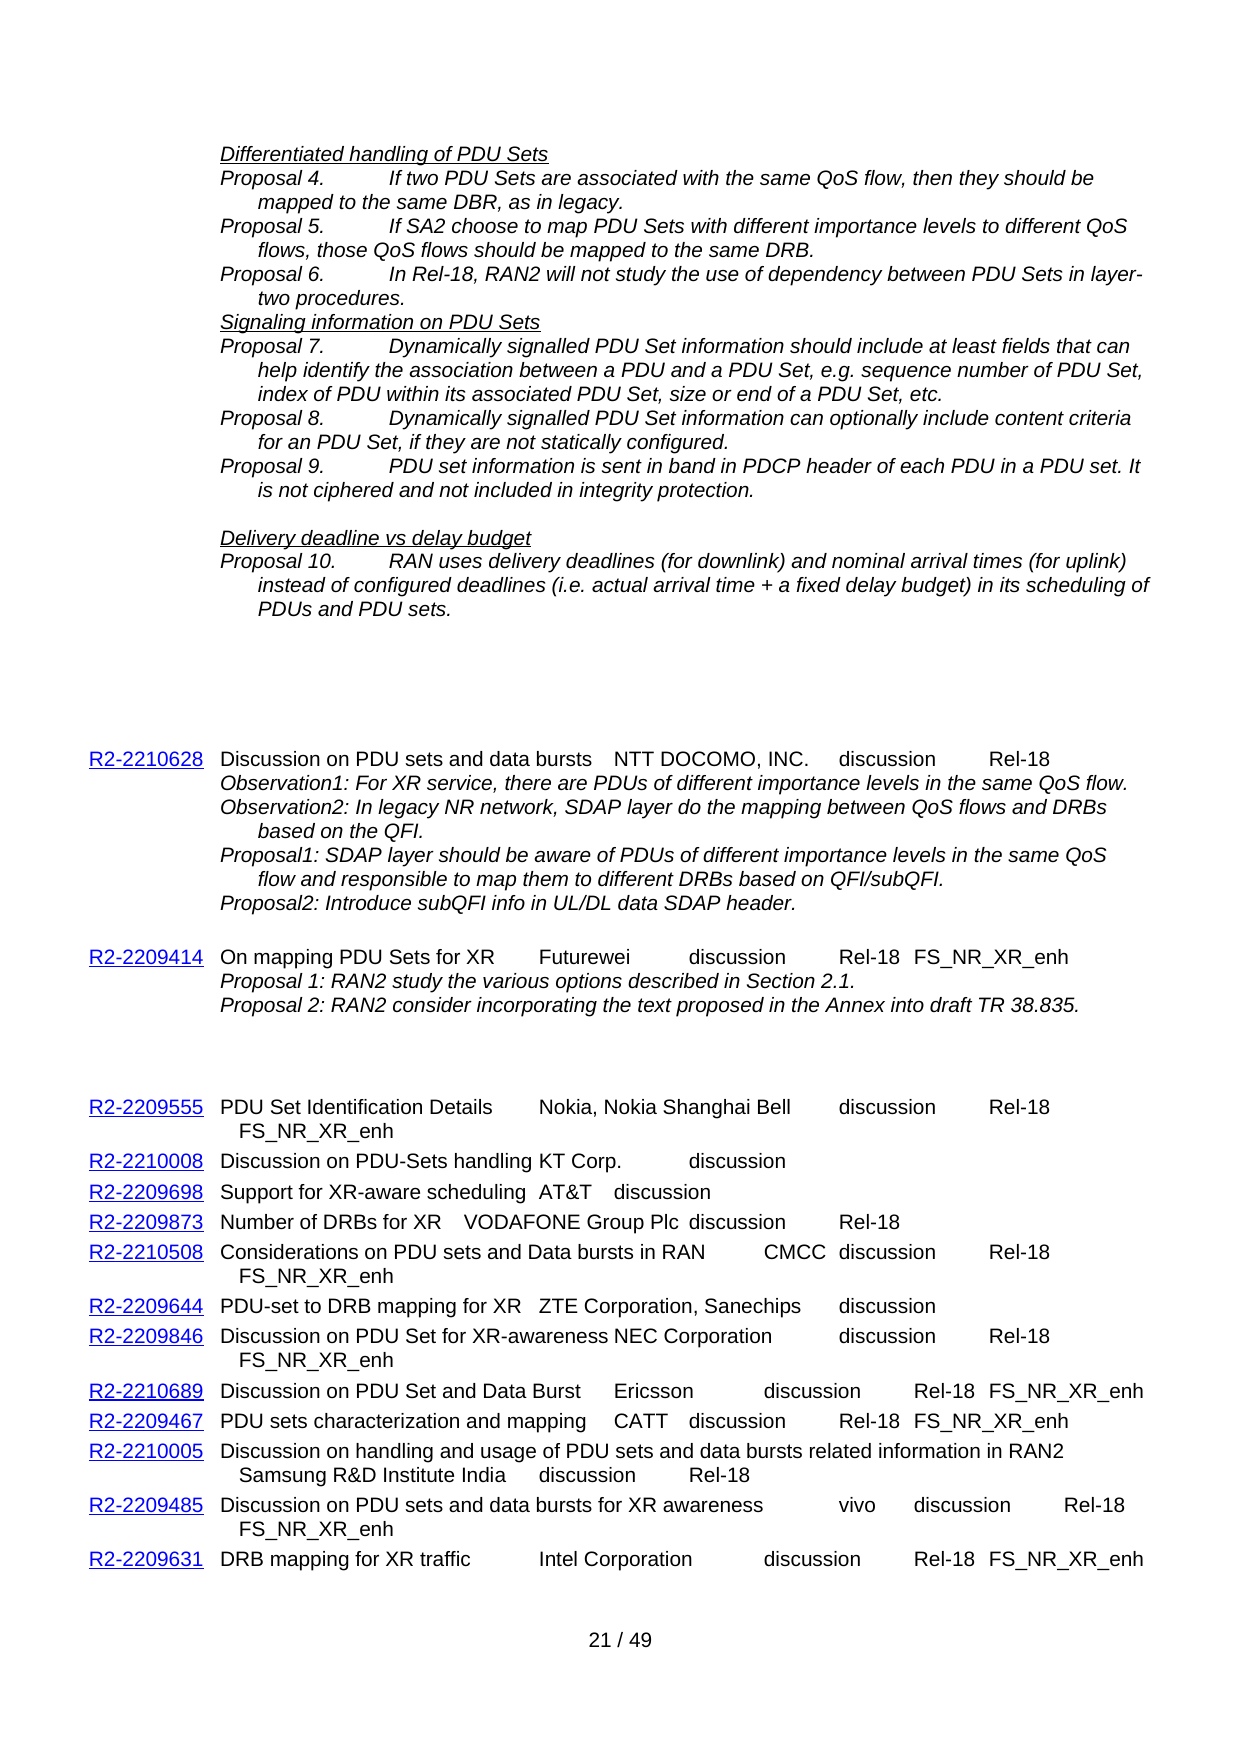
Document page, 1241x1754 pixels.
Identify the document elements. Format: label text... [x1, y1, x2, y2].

text Proposal 8. Dynamically signalled PDU Set information can optionally include content criteria for an PDU Set, if they are not statically configured. [220, 406, 1152, 453]
text Differentiated handling of PDU Sets [220, 142, 1152, 166]
title R2-2209846 Discussion on PDU Set for XR-awareness NEC Corporation discussion Rel-18 FS_NR_XR_enh [89, 1324, 1152, 1372]
title R2-2210689 Discussion on PDU Set and Data Burst Ericsson discussion Rel-18 FS_NR_XR_enh [89, 1378, 1152, 1402]
text Proposal 2: RAN2 consider incorporating the text proposed in the Annex into draft TR 38.835. [220, 993, 1152, 1017]
title R2-2210508 Considerations on PDU sets and Data bursts in RAN CMCC discussion Rel-18 FS_NR_XR_enh [89, 1240, 1152, 1288]
title R2-2209698 Support for XR-aware scheduling AT&T discussion [89, 1179, 1152, 1203]
text Signaling information on PDU Sets [220, 310, 1152, 334]
text Proposal2: Introduce subQFI info in UL/DL data SDAP header. [220, 891, 1152, 915]
title R2-2209467 PDU sets characterization and mapping CATT discussion Rel-18 FS_NR_XR_enh [89, 1409, 1152, 1433]
title R2-2209414 On mapping PDU Sets for XR Futurewei discussion Rel-18 FS_NR_XR_enh [89, 945, 1152, 969]
title R2-2209631 DRB mapping for XR traffic Intel Corporation discussion Rel-18 FS_NR_XR_enh [89, 1547, 1152, 1571]
title R2-2210005 Discussion on handling and usage of PDU sets and data bursts related information in RAN2 Samsung R&D Institute India discussion Rel-18 [89, 1439, 1152, 1487]
title R2-2209873 Number of DRBs for XR VODAFONE Group Plc discussion Rel-18 [89, 1210, 1152, 1234]
text Proposal1: SDAP layer should be aware of PDUs of different importance levels in the same QoS flow and responsible to map them to different DRBs based on QFI/subQFI. [220, 843, 1152, 891]
text Observation2: In legacy NR network, SDAP layer do the mapping between QoS flows and DRBs based on the QFI. [220, 795, 1152, 843]
text Proposal 5. If SA2 choose to map PDU Sets with different importance levels to different QoS flows, those QoS flows should be mapped to the same DRB. [220, 214, 1152, 262]
title R2-2210008 Discussion on PDU-Sets handling KT Corp. discussion [89, 1149, 1152, 1173]
title R2-2209555 PDU Set Identification Details Nokia, Nokia Shanghai Bell discussion Rel-18 FS_NR_XR_enh [89, 1095, 1152, 1143]
text Delivery deadline vs delay budget [220, 525, 1152, 549]
title R2-2209644 PDU-set to DRB mapping for XR ZTE Corporation, Sanechips discussion [89, 1294, 1152, 1318]
text Observation1: For XR service, there are PDUs of different importance levels in the same QoS flow. [220, 771, 1152, 795]
text Proposal 7. Dynamically signalled PDU Set information should include at least fields that can help identify the association between a PDU and a PDU Set, e.g. sequence number of PDU Set, index of PDU within its associated PDU Set, size or end of a PDU Set, etc. [220, 334, 1152, 406]
text Proposal 9. PDU set information is sent in band in PDCP header of each PDU in a PDU set. It is not ciphered and not included in integrity protection. [220, 453, 1152, 501]
text Proposal 4. If two PDU Sets are associated with the same QoS flow, then they should be mapped to the same DBR, as in legacy. [220, 166, 1152, 214]
title R2-2210628 Discussion on PDU sets and data bursts NTT DOCOMO, INC. discussion Rel-18 [89, 747, 1152, 771]
text Proposal 10. RAN uses delivery deadlines (for downlink) and nominal arrival times (for uplink) instead of configured deadlines (i.e. actual arrival time + a fixed delay budget) in its scheduling of PDUs and PDU sets. [220, 549, 1152, 621]
text Proposal 1: RAN2 study the various options described in Section 2.1. [220, 969, 1152, 993]
text Proposal 6. In Rel-18, RAN2 will not study the use of dependency between PDU Sets in layer-two procedures. [220, 262, 1152, 310]
title R2-2209485 Discussion on PDU sets and data bursts for XR awareness vivo discussion Rel-18 FS_NR_XR_enh [89, 1493, 1152, 1541]
